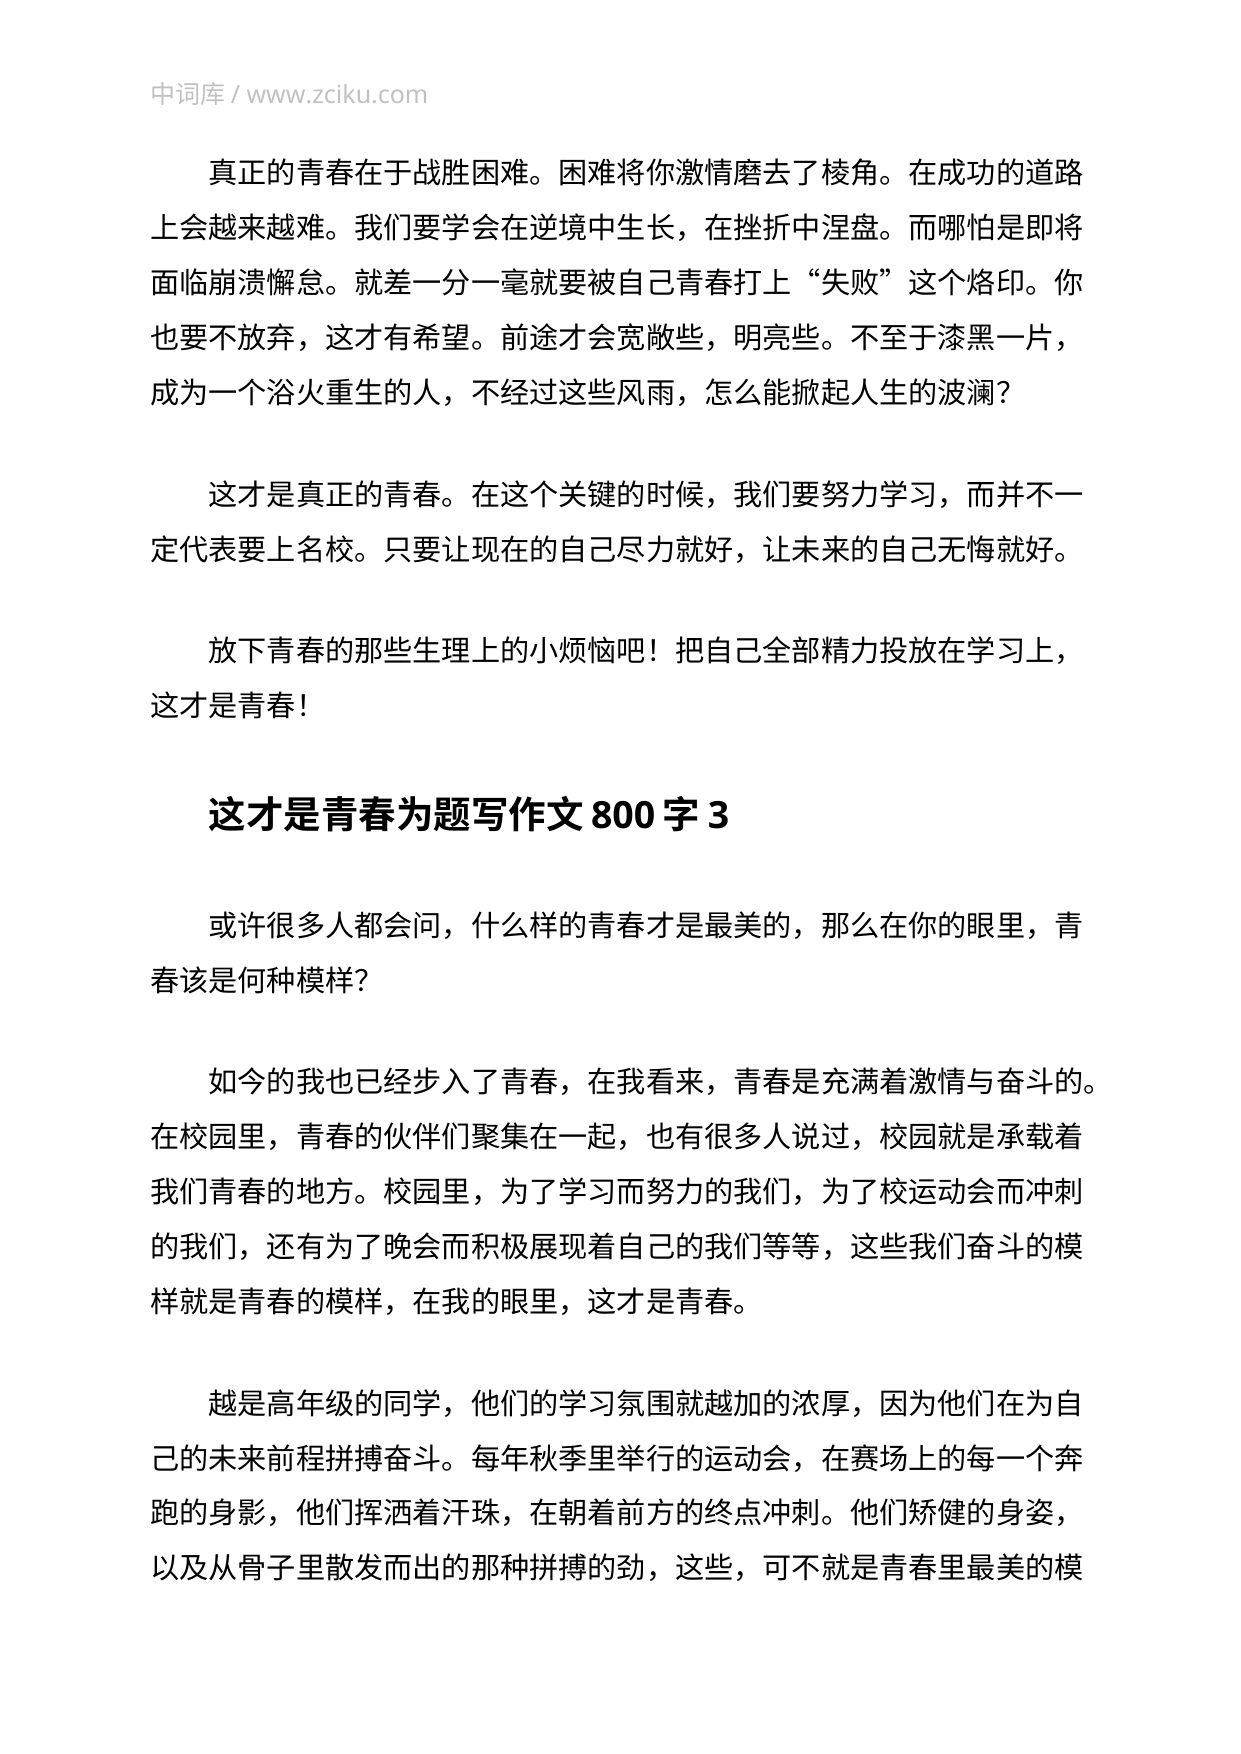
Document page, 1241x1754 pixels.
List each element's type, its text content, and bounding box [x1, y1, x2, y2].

text 这才是青春为题写作文800字3 [150, 785, 1090, 839]
text 真正的青春在于战胜困难。困难将你激情磨去了棱角。在成功的道路上会越来越难。我们要学会在逆境中生长，在挫折中涅盘。而哪怕是即将面临崩溃懈怠。就差一分一毫就要被自己青春打上“失败”这个烙印。你也要不放弃，这才有希望。前途才会宽敞些，明亮些。不至于漆黑一片，成为一个浴火重生的人，不经过这些风雨，怎么能掀起人生的波澜？ [150, 150, 1090, 412]
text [150, 1380, 1090, 1587]
text 放下青春的那些生理上的小烦恼吧！把自己全部精力投放在学习上，这才是青春！ [150, 628, 1090, 725]
text 如今的我也已经步入了青春，在我看来，青春是充满着激情与奋斗的。在校园里，青春的伙伴们聚集在一起，也有很多人说过，校园就是承载着我们青春的地方。校园里，为了学习而努力的我们，为了校运动会而冲刺的我们，还有为了晚会而积极展现着自己的我们等等，这些我们奋斗的模样就是青春的模样，在我的眼里，这才是青春。 [150, 1059, 1090, 1321]
text 这才是真正的青春。在这个关键的时候，我们要努力学习，而并不一定代表要上名校。只要让现在的自己尽力就好，让未来的自己无悔就好。 [150, 471, 1090, 568]
text 或许很多人都会问，什么样的青春才是最美的，那么在你的眼里，青春该是何种模样？ [150, 902, 1090, 999]
